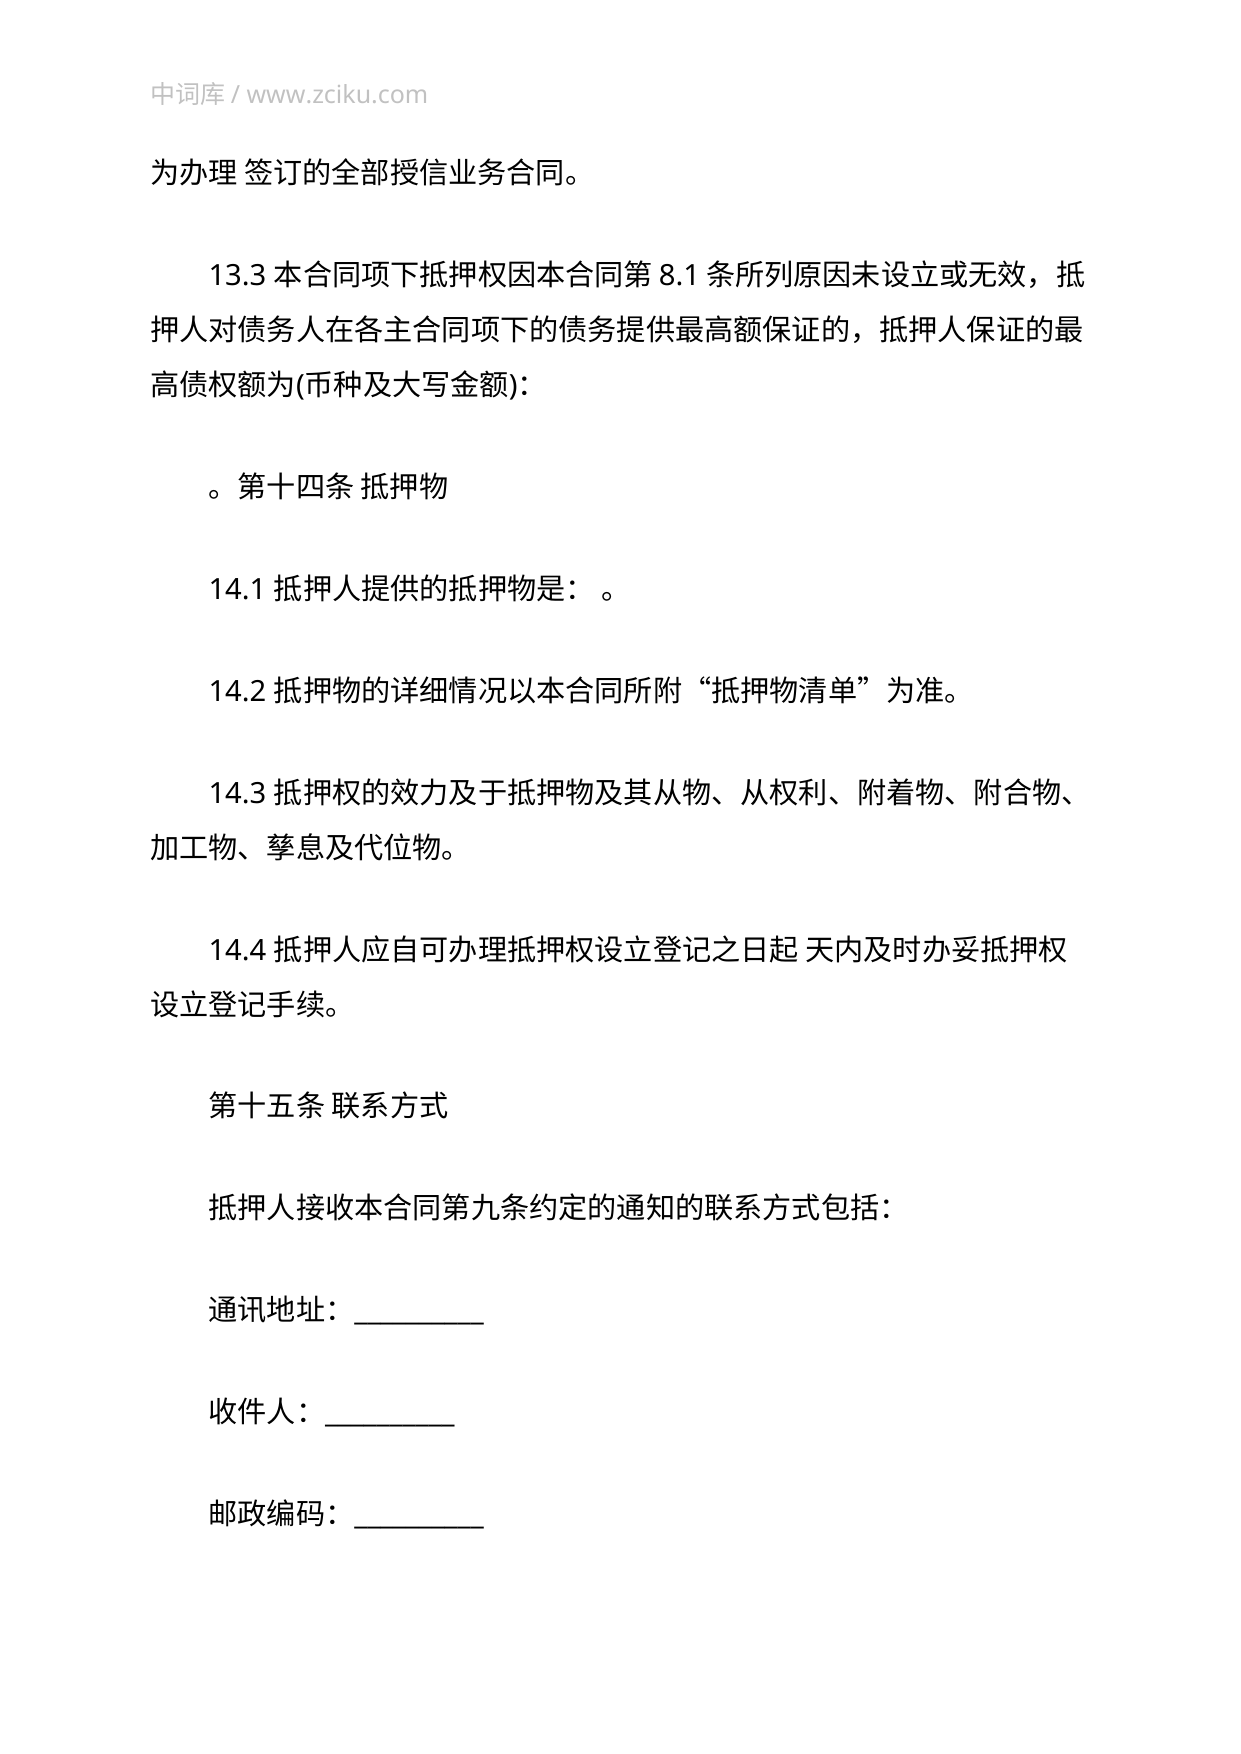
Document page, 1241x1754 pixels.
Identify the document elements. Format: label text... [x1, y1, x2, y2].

text 14.3 抵押权的效力及于抵押物及其从物、从权利、附着物、附合物、加工物、孳息及代位物。 [150, 769, 1090, 867]
text 邮政编码：__________ [150, 1490, 1090, 1533]
text 14.4 抵押人应自可办理抵押权设立登记之日起 天内及时办妥抵押权设立登记手续。 [150, 926, 1090, 1023]
text 第十五条 联系方式 [150, 1083, 1090, 1125]
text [150, 150, 1090, 192]
text 抵押人接收本合同第九条约定的通知的联系方式包括： [150, 1185, 1090, 1227]
text 收件人：__________ [150, 1388, 1090, 1431]
text 13.3 本合同项下抵押权因本合同第8.1条所列原因未设立或无效，抵押人对债务人在各主合同项下的债务提供最高额保证的，抵押人保证的最高债权额为(币种及大写金额)： [150, 252, 1090, 404]
text 14.2 抵押物的详细情况以本合同所附“抵押物清单”为准。 [150, 667, 1090, 710]
text 。第十四条 抵押物 [150, 464, 1090, 506]
text 14.1 抵押人提供的抵押物是： 。 [150, 565, 1090, 608]
text 通讯地址：__________ [150, 1286, 1090, 1329]
